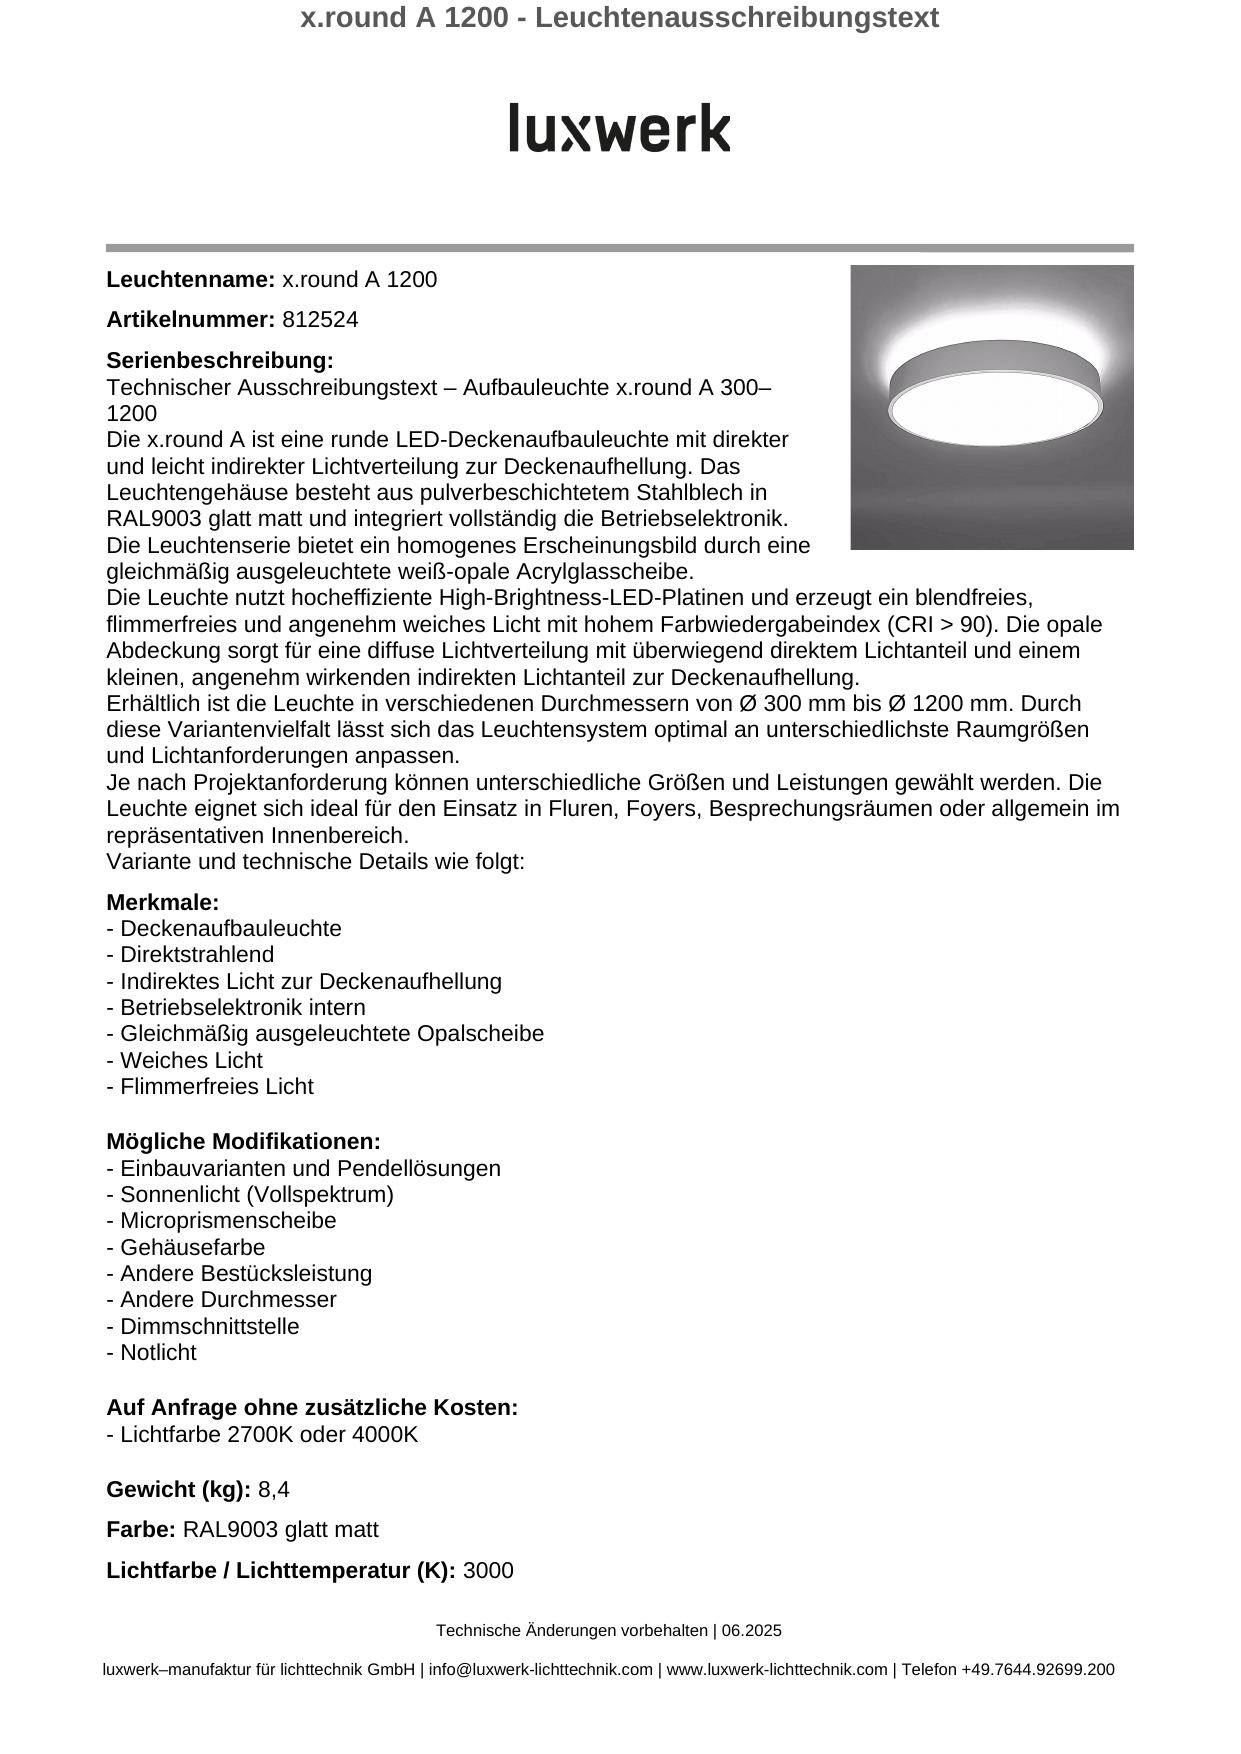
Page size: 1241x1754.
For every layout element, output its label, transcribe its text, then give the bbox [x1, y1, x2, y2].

text - Andere Durchmesser [106, 1286, 1134, 1313]
text Leuchtenname: x.round A 1200 Artikelnummer: 812524 Serienbeschreibung: Technischer Ausschreibungstext – Aufbauleuchte x.round A 300–1200 [106, 266, 850, 426]
text - Indirektes Licht zur Deckenaufhellung [106, 968, 1134, 994]
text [106, 1447, 1134, 1598]
text Die x.round A ist eine runde LED-Deckenaufbauleuchte mit direkter und leicht indirekter Lichtverteilung zur Deckenaufhellung. Das Leuchtengehäuse besteht aus pulverbeschichtetem Stahlblech in RAL9003 glatt matt und integriert vollständig die Betriebselektronik. Die Leuchtenserie bietet ein homogenes Erscheinungsbild durch eine gleichmäßig ausgeleuchtete weiß-opale Acrylglasscheibe. [106, 426, 1134, 584]
text Variante und technische Details wie folgt: Merkmale: - Deckenaufbauleuchte [106, 848, 1134, 941]
text - Gleichmäßig ausgeleuchtete Opalscheibe [106, 1020, 1134, 1047]
text - Betriebselektronik intern [106, 994, 1134, 1020]
text Je nach Projektanforderung können unterschiedliche Größen und Leistungen gewählt werden. Die Leuchte eignet sich ideal für den Einsatz in Fluren, Foyers, Besprechungsräumen oder allgemein im repräsentativen Innenbereich. [106, 769, 1134, 848]
text - Flimmerfreies Licht [106, 1073, 1134, 1099]
text - Andere Bestücksleistung [106, 1260, 1134, 1286]
text - Weiches Licht [106, 1047, 1134, 1073]
text Auf Anfrage ohne zusätzliche Kosten: - Lichtfarbe 2700K oder 4000K [106, 1365, 1134, 1447]
text Mögliche Modifikationen: - Einbauvarianten und Pendellösungen [106, 1099, 1134, 1181]
text Erhältlich ist die Leuchte in verschiedenen Durchmessern von Ø 300 mm bis Ø 1200 mm. Durch diese Variantenvielfalt lässt sich das Leuchtensystem optimal an unterschiedlichste Raumgrößen und Lichtanforderungen anpassen. [106, 690, 1134, 769]
text - Microprismenscheibe [106, 1207, 1134, 1234]
text - Sonnenlicht (Vollspektrum) [106, 1181, 1134, 1207]
text Die Leuchte nutzt hocheffiziente High-Brightness-LED-Platinen und erzeugt ein blendfreies, flimmerfreies und angenehm weiches Licht mit hohem Farbwiedergabeindex (CRI > 90). Die opale Abdeckung sorgt für eine diffuse Lichtverteilung mit überwiegend direktem Lichtanteil und einem kleinen, angenehm wirkenden indirekten Lichtanteil zur Deckenaufhellung. [106, 584, 1134, 690]
text - Dimmschnittstelle [106, 1313, 1134, 1339]
text - Gehäusefarbe [106, 1234, 1134, 1260]
text - Notlicht [106, 1339, 1134, 1365]
text - Direktstrahlend [106, 941, 1134, 968]
